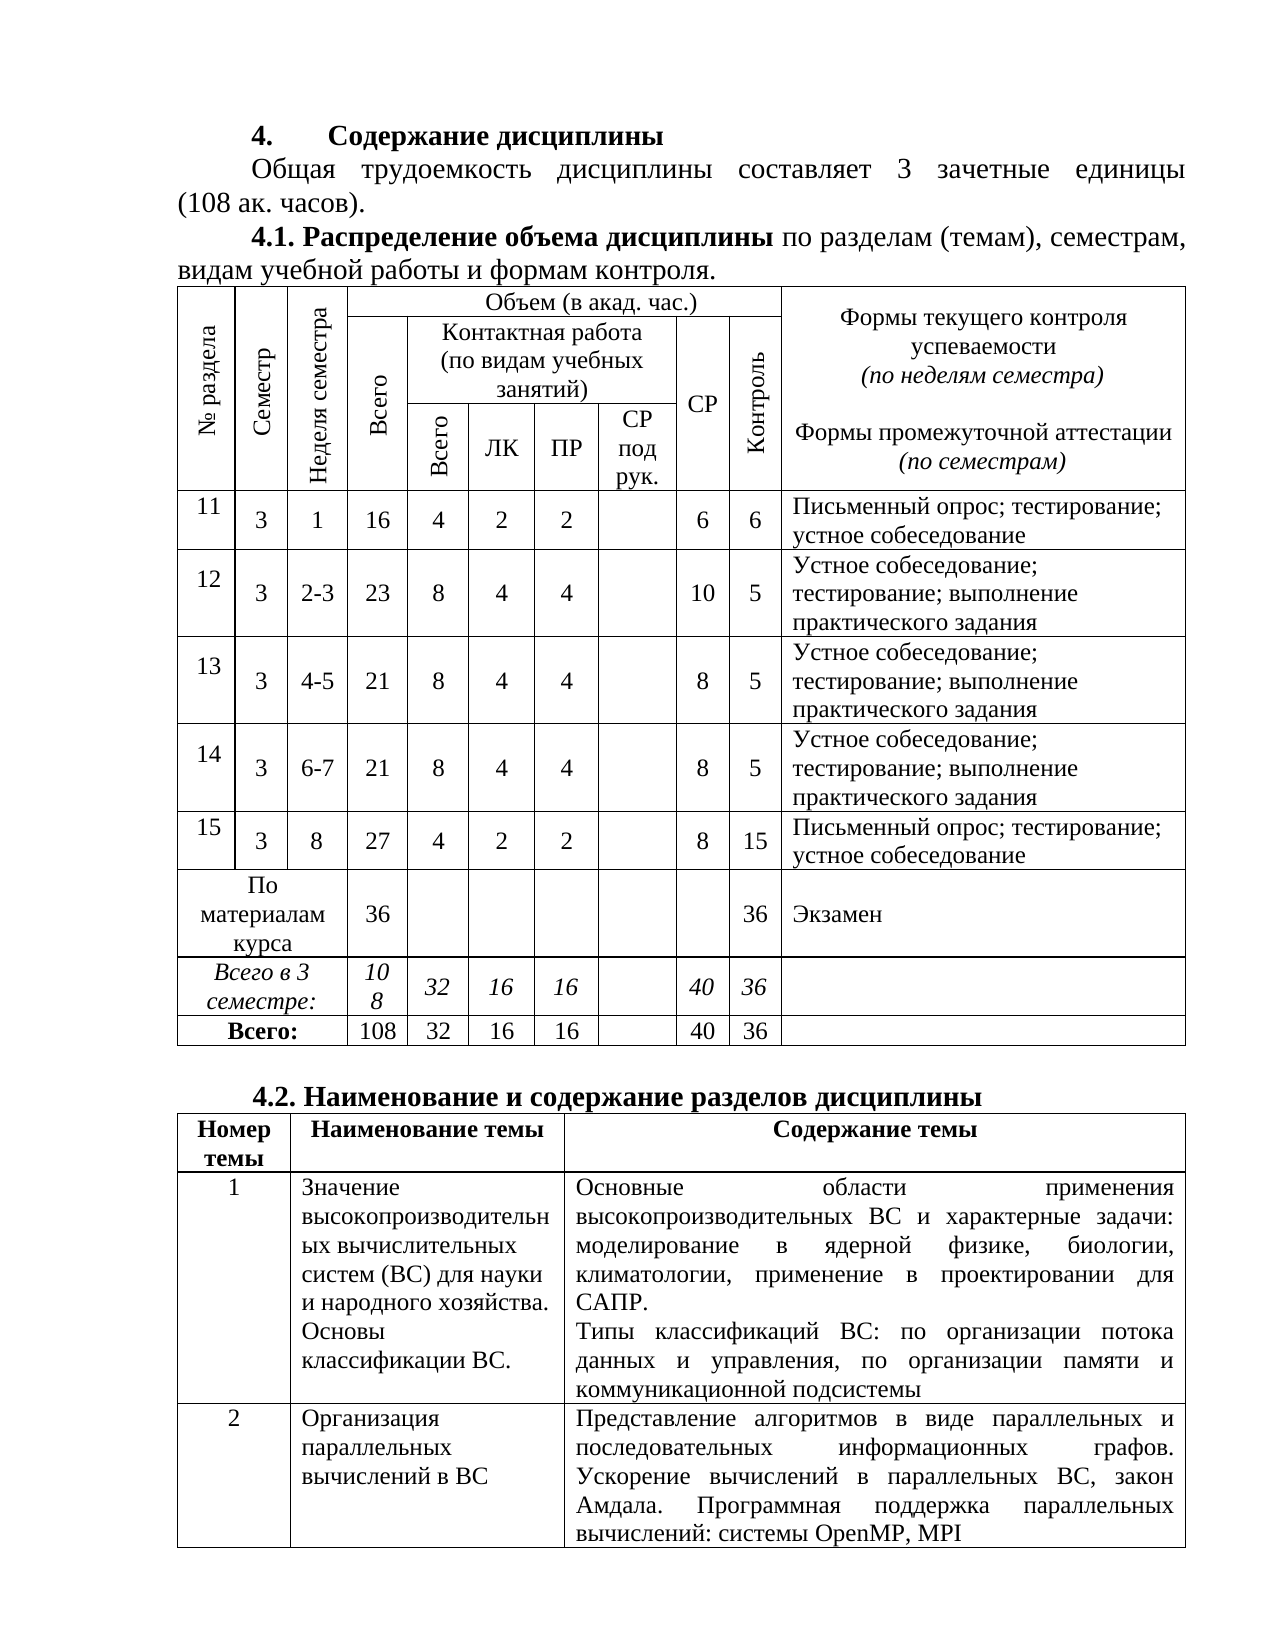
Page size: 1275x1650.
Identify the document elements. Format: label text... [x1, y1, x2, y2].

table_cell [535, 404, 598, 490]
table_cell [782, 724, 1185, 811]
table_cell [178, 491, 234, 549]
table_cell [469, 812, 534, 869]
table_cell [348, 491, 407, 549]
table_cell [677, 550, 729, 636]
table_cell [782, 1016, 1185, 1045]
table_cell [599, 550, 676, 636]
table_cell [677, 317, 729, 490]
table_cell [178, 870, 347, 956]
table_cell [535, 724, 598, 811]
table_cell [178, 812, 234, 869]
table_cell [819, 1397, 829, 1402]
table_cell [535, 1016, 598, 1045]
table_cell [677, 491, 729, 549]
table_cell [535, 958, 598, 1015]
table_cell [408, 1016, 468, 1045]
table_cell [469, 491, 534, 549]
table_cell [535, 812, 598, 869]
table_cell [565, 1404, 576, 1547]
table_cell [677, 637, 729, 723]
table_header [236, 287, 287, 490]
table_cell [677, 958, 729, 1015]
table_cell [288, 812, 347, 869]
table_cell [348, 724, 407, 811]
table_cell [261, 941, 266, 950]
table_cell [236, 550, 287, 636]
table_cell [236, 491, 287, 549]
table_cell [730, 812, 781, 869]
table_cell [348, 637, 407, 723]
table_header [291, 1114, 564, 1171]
text 4.1. Распределение объема дисциплины по разделам (темам), семестрам, видам учебной работы и формам контроля. [177, 219, 1186, 286]
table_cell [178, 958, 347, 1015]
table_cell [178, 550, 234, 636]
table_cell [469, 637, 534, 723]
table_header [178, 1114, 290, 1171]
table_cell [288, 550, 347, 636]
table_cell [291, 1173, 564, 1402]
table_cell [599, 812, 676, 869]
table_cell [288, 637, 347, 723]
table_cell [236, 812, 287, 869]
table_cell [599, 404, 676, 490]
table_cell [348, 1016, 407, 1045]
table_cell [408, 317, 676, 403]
text 4.2. Наименование и содержание разделов дисциплины [177, 1079, 1186, 1113]
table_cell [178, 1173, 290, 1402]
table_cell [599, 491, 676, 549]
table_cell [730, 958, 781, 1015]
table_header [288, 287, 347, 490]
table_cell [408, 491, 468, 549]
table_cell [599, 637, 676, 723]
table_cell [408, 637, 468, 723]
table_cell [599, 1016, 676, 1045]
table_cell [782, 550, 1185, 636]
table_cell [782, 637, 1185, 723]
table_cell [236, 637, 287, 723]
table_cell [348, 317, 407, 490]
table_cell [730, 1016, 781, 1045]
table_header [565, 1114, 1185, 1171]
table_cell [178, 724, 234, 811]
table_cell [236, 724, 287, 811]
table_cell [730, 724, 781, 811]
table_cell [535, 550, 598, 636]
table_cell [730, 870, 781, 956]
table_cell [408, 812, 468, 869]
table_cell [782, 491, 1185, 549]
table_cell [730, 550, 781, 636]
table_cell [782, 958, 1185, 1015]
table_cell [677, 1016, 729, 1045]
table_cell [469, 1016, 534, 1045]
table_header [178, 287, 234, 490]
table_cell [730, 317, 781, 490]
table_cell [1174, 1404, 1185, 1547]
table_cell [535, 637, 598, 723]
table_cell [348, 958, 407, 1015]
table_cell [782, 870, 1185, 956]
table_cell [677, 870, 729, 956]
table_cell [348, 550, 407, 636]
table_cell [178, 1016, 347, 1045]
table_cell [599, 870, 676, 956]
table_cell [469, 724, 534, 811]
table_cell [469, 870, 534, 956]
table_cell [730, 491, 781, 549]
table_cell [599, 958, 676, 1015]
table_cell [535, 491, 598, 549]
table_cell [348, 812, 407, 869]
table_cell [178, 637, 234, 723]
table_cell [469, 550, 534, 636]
list Содержание дисциплины [251, 118, 1186, 152]
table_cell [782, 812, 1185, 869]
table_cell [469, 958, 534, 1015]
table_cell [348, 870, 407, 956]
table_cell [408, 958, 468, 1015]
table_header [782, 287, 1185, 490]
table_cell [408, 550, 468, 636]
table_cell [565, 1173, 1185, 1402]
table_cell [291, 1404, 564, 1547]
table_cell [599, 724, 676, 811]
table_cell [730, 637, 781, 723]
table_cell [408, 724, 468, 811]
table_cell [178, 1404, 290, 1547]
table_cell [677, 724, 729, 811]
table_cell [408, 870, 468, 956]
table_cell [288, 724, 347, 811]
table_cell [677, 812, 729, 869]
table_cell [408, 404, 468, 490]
text Общая трудоемкость дисциплины составляет 3 зачетные единицы (108 ак. часов). [177, 152, 1186, 219]
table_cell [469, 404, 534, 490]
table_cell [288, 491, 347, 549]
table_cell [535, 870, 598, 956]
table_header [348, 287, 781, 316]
